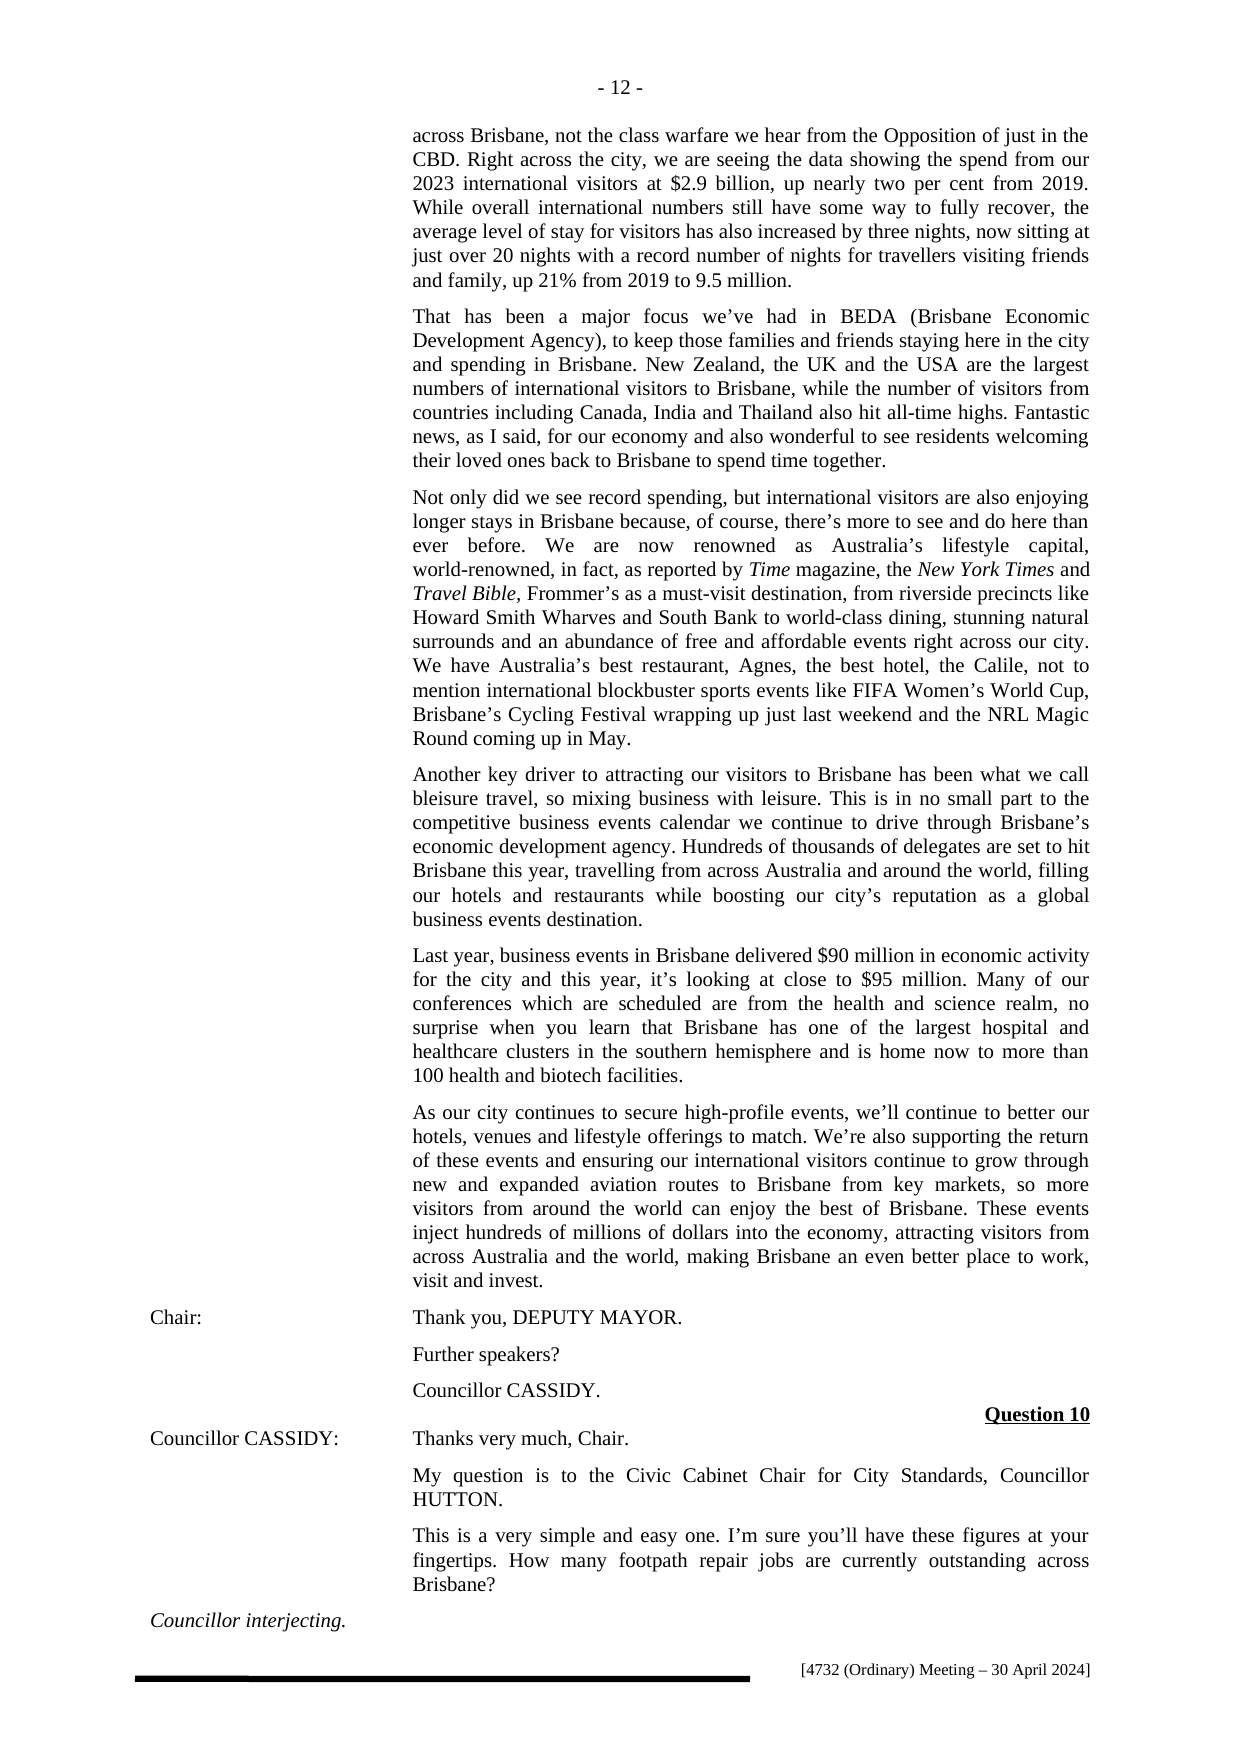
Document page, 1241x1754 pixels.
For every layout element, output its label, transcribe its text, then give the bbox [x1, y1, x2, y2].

text Councillor CASSIDY: Thanks very much, Chair. [150, 1426, 1090, 1450]
text Another key driver to attracting our visitors to Brisbane has been what we call bleisure travel, so mixing business with leisure. This is in no small part to the competitive business events calendar we continue to drive through Brisbane’s economic development agency. Hundreds of thousands of delegates are set to hit Brisbane this year, travelling from across Australia and around the world, filling our hotels and restaurants while boosting our city’s reputation as a global business events destination. [412, 762, 1090, 931]
text Chair: Thank you, DEPUTY MAYOR. [150, 1305, 1090, 1329]
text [412, 123, 1090, 292]
text Not only did we see record spending, but international visitors are also enjoying longer stays in Brisbane because, of course, there’s more to see and do here than ever before. We are now renowned as Australia’s lifestyle capital, world-renowned, in fact, as reported by Time magazine, the New York Times and Travel Bible, Frommer’s as a must-visit destination, from riverside precincts like Howard Smith Wharves and South Bank to world-class dining, stunning natural surrounds and an abundance of free and affordable events right across our city. We have Australia’s best restaurant, Agnes, the best hotel, the Calile, not to mention international blockbuster sports events like FIFA Women’s World Cup, Brisbane’s Cycling Festival wrapping up just last weekend and the NRL Magic Round coming up in May. [412, 485, 1090, 750]
text My question is to the Civic Cabinet Chair for City Standards, Councillor HUTTON. [150, 1463, 1090, 1511]
text As our city continues to secure high-profile events, we’ll continue to better our hotels, venues and lifestyle offerings to match. We’re also supporting the return of these events and ensuring our international visitors continue to grow through new and expanded aviation routes to Brisbane from key markets, so more visitors from around the world can enjoy the best of Brisbane. These events inject hundreds of millions of dollars into the economy, attracting visitors from across Australia and the world, making Brisbane an even better place to work, visit and invest. [412, 1100, 1090, 1292]
text Councillor CASSIDY. [412, 1378, 1090, 1402]
text This is a very simple and easy one. I’m sure you’ll have these figures at your fingertips. How many footpath repair jobs are currently outstanding across Brisbane? [150, 1523, 1090, 1596]
text Last year, business events in Brisbane delivered $90 million in economic activity for the city and this year, it’s looking at close to $95 million. Many of our conferences which are scheduled are from the health and science realm, no surprise when you learn that Brisbane has one of the largest hospital and healthcare clusters in the southern hemisphere and is home now to more than 100 health and biotech facilities. [412, 943, 1090, 1087]
text Further speakers? [150, 1342, 1090, 1366]
text Councillor interjecting. [150, 1608, 1090, 1632]
text That has been a major focus we’ve had in BEDA (Brisbane Economic Development Agency), to keep those families and friends staying here in the city and spending in Brisbane. New Zealand, the UK and the USA are the largest numbers of international visitors to Brisbane, while the number of visitors from countries including Canada, India and Thailand also hit all-time highs. Fantastic news, as I said, for our economy and also wonderful to see residents welcoming their loved ones back to Brisbane to spend time together. [412, 304, 1090, 472]
text Question 10 [412, 1402, 1090, 1426]
